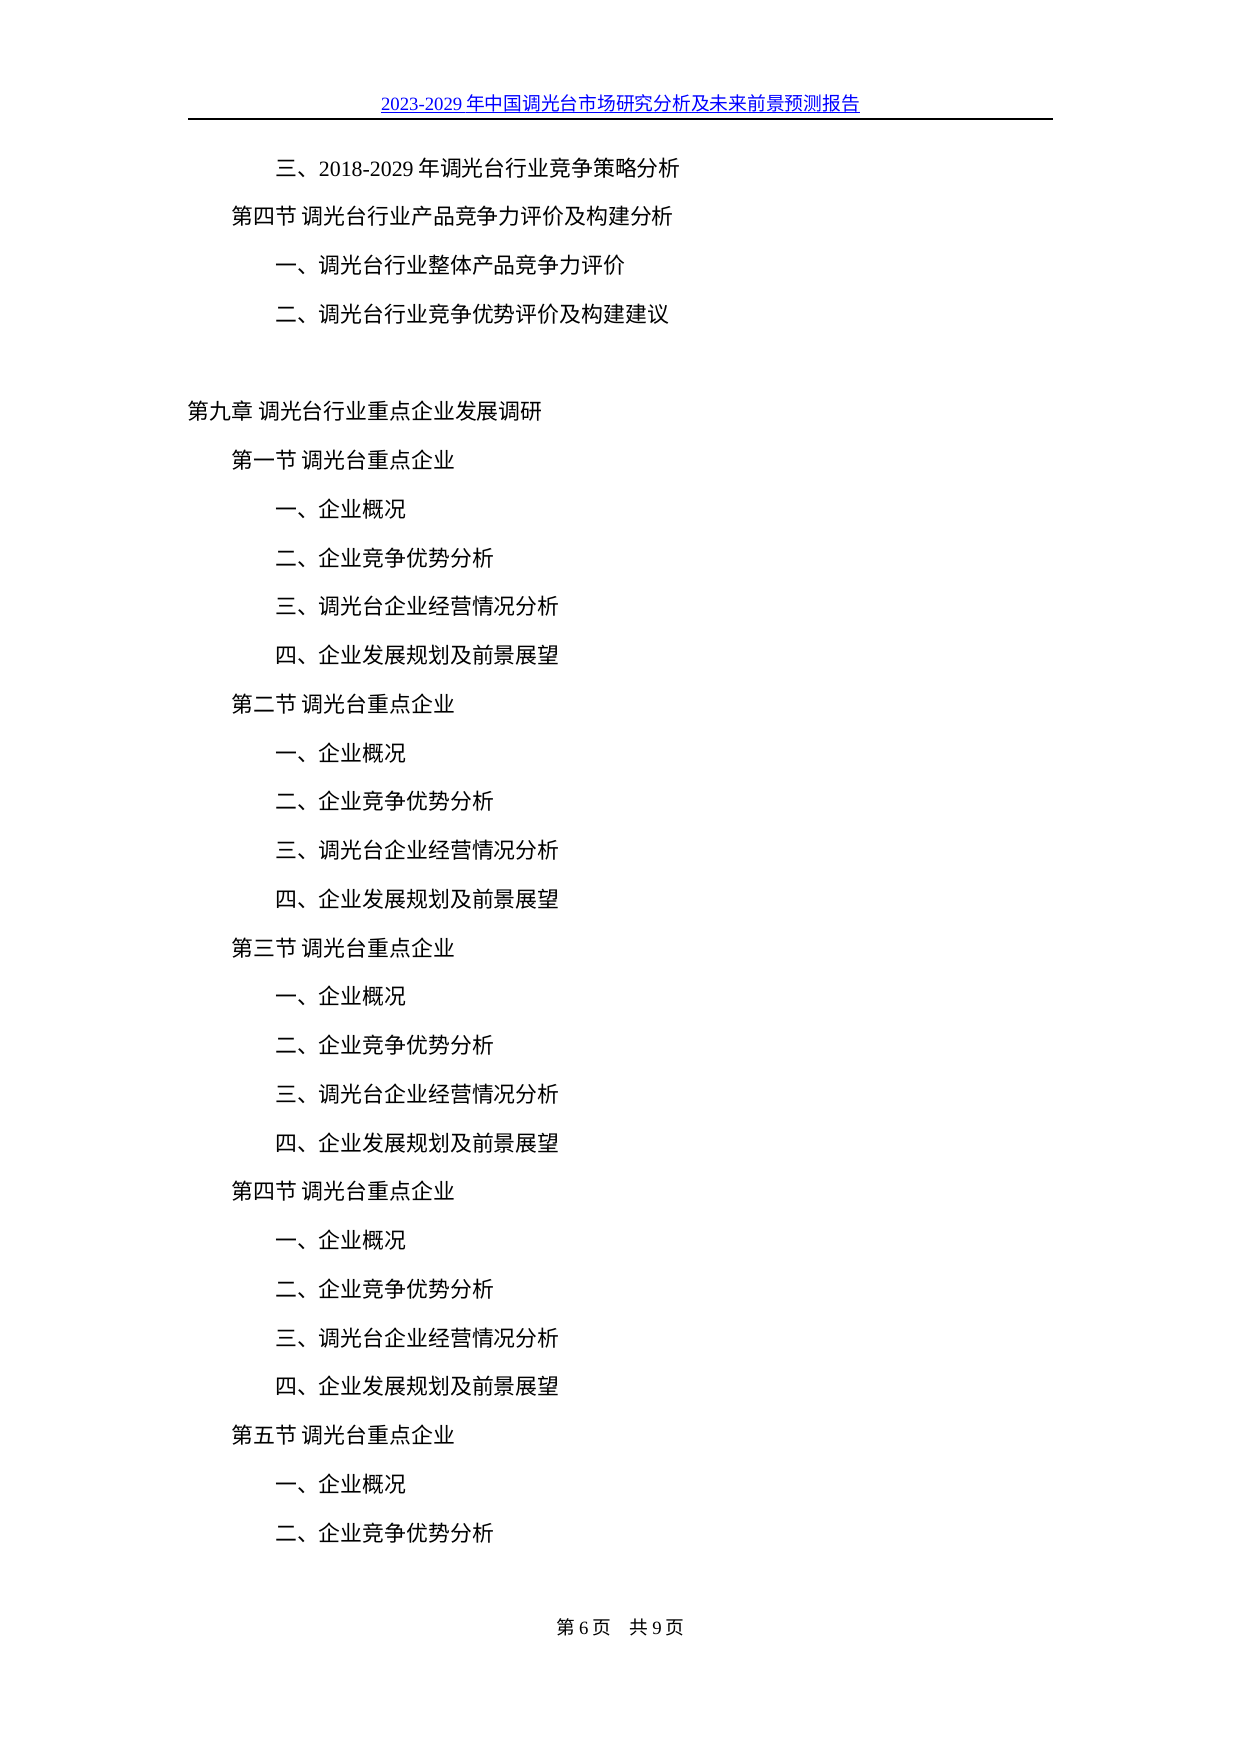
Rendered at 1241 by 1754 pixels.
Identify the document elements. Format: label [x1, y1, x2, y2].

text [187, 150, 1053, 1548]
